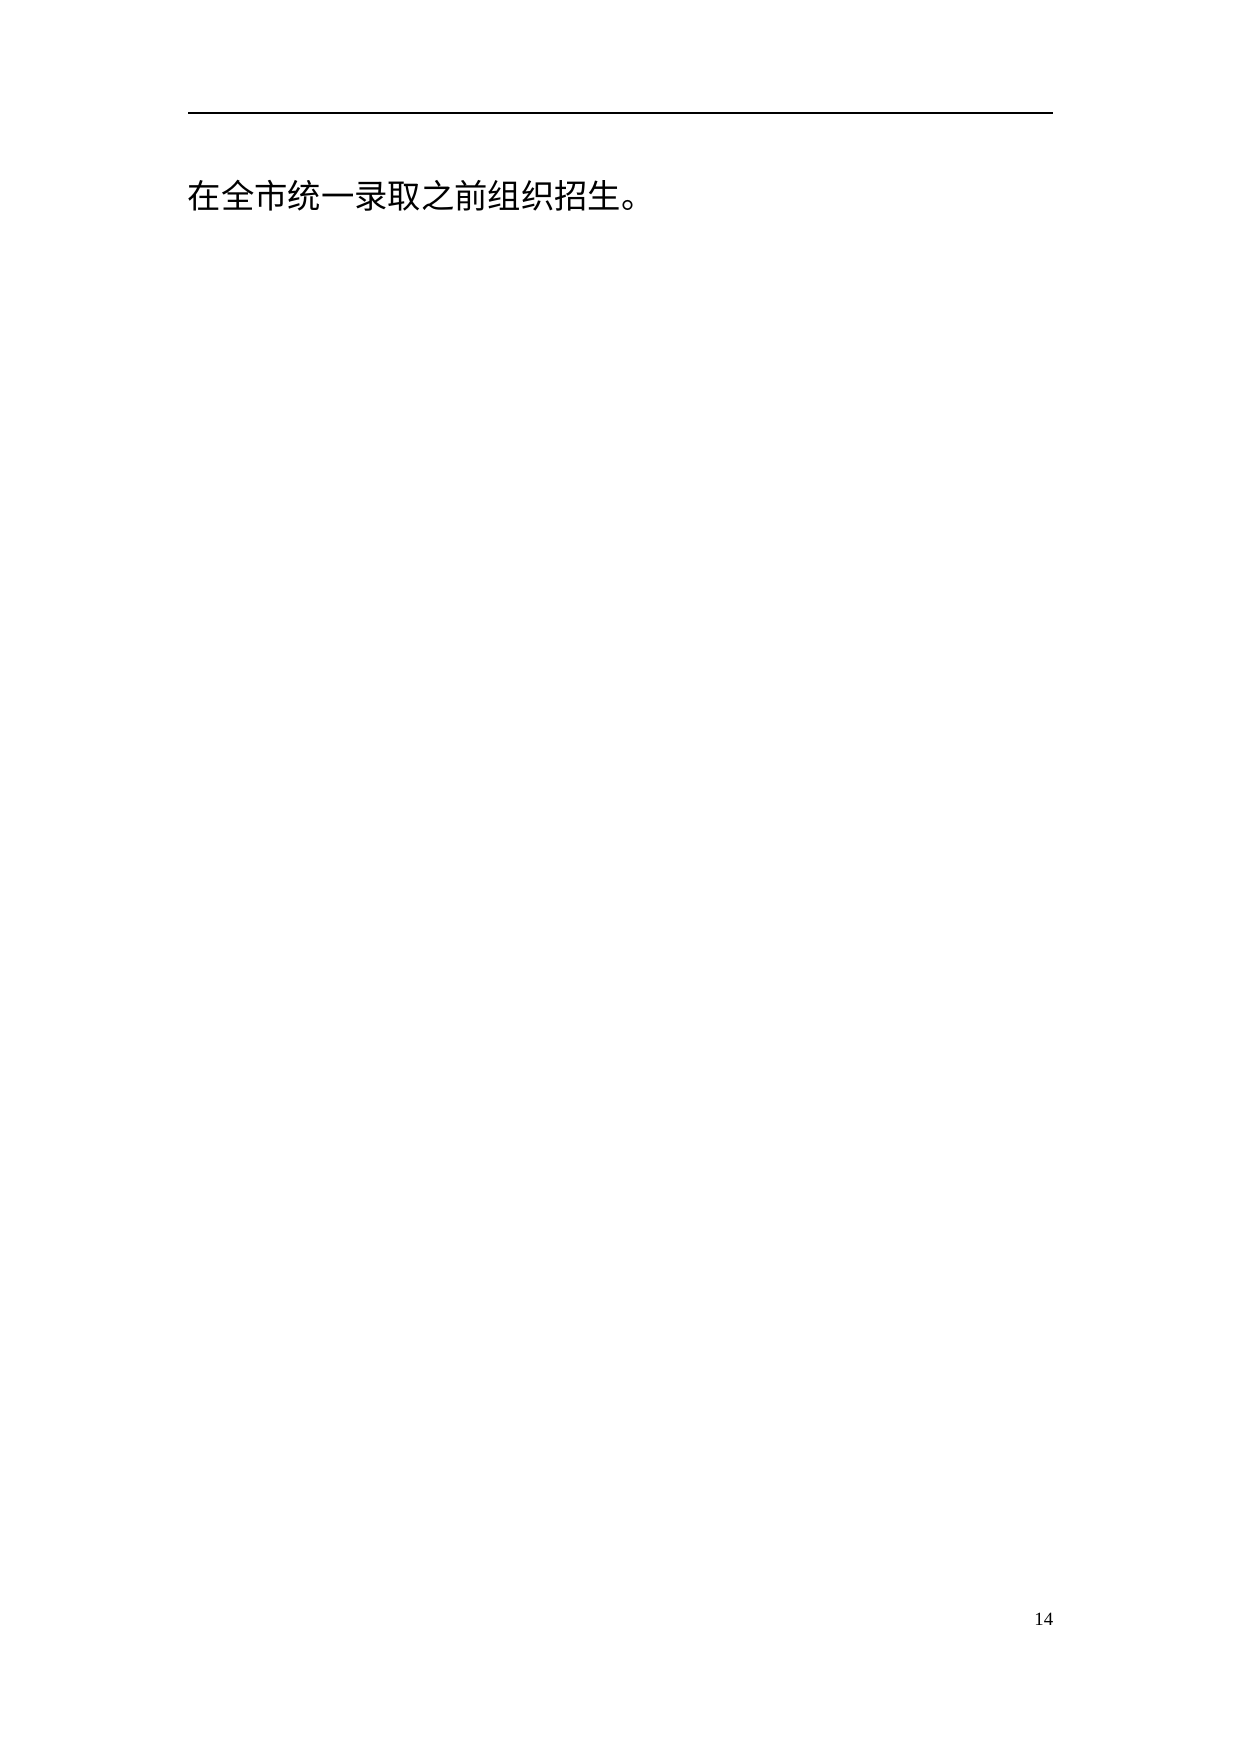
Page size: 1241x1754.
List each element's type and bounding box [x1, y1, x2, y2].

text [187, 162, 1053, 227]
